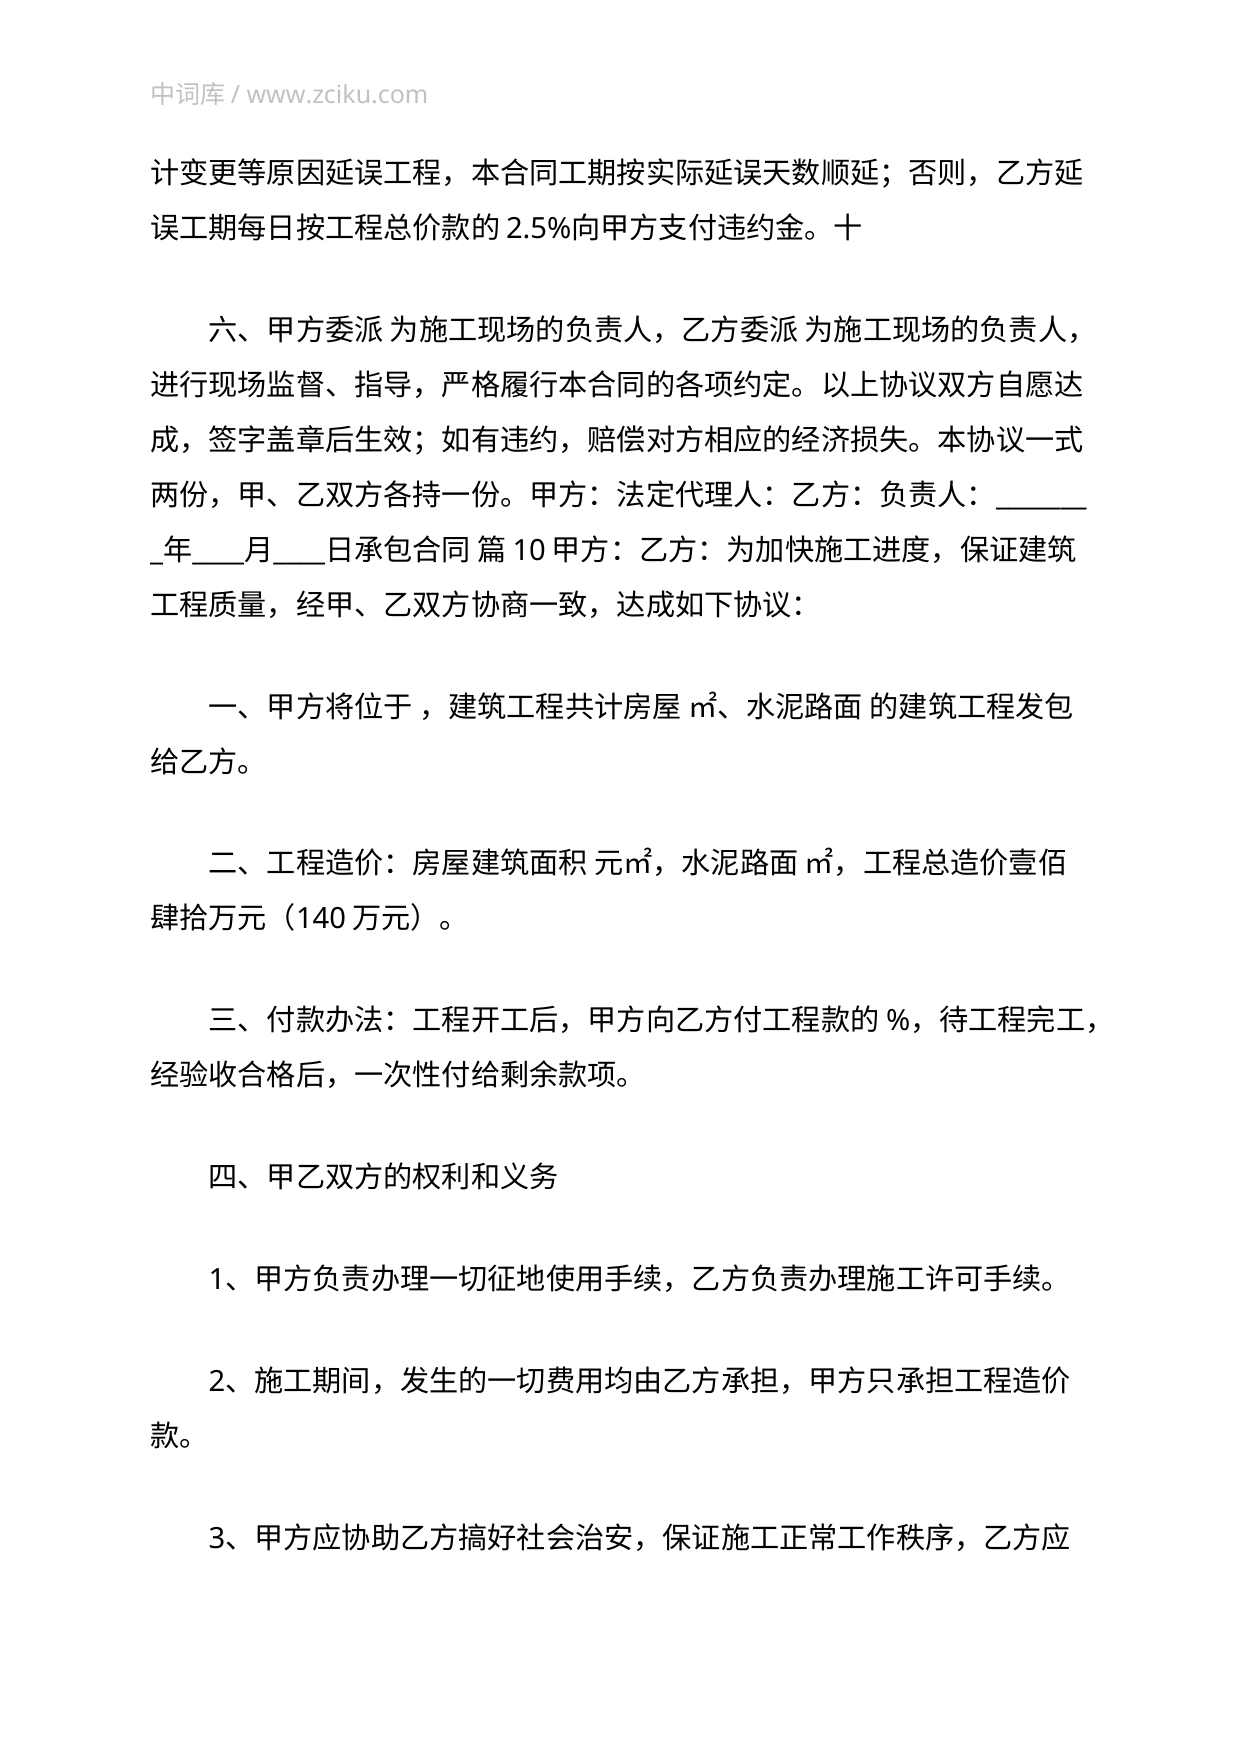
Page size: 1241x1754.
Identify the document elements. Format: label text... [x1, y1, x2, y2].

text 1、甲方负责办理一切征地使用手续，乙方负责办理施工许可手续。 [150, 1255, 1090, 1298]
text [150, 1514, 1090, 1557]
text 六、甲方委派 为施工现场的负责人，乙方委派 为施工现场的负责人，进行现场监督、指导，严格履行本合同的各项约定。以上协议双方自愿达成，签字盖章后生效；如有违约，赔偿对方相应的经济损失。本协议一式两份，甲、乙双方各持一份。甲方：法定代理人：乙方：负责人：________年____月____日承包合同 篇10甲方：乙方：为加快施工进度，保证建筑工程质量，经甲、乙双方协商一致，达成如下协议： [150, 307, 1090, 624]
text 三、付款办法：工程开工后，甲方向乙方付工程款的 %，待工程完工，经验收合格后，一次性付给剩余款项。 [150, 997, 1090, 1094]
text 四、甲乙双方的权利和义务 [150, 1154, 1090, 1196]
text 二、工程造价：房屋建筑面积 元㎡，水泥路面 ㎡，工程总造价壹佰肆拾万元（140万元）。 [150, 840, 1090, 937]
text 一、甲方将位于 ，建筑工程共计房屋 ㎡、水泥路面 的建筑工程发包给乙方。 [150, 683, 1090, 781]
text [150, 150, 1090, 247]
text 2、施工期间，发生的一切费用均由乙方承担，甲方只承担工程造价款。 [150, 1357, 1090, 1455]
